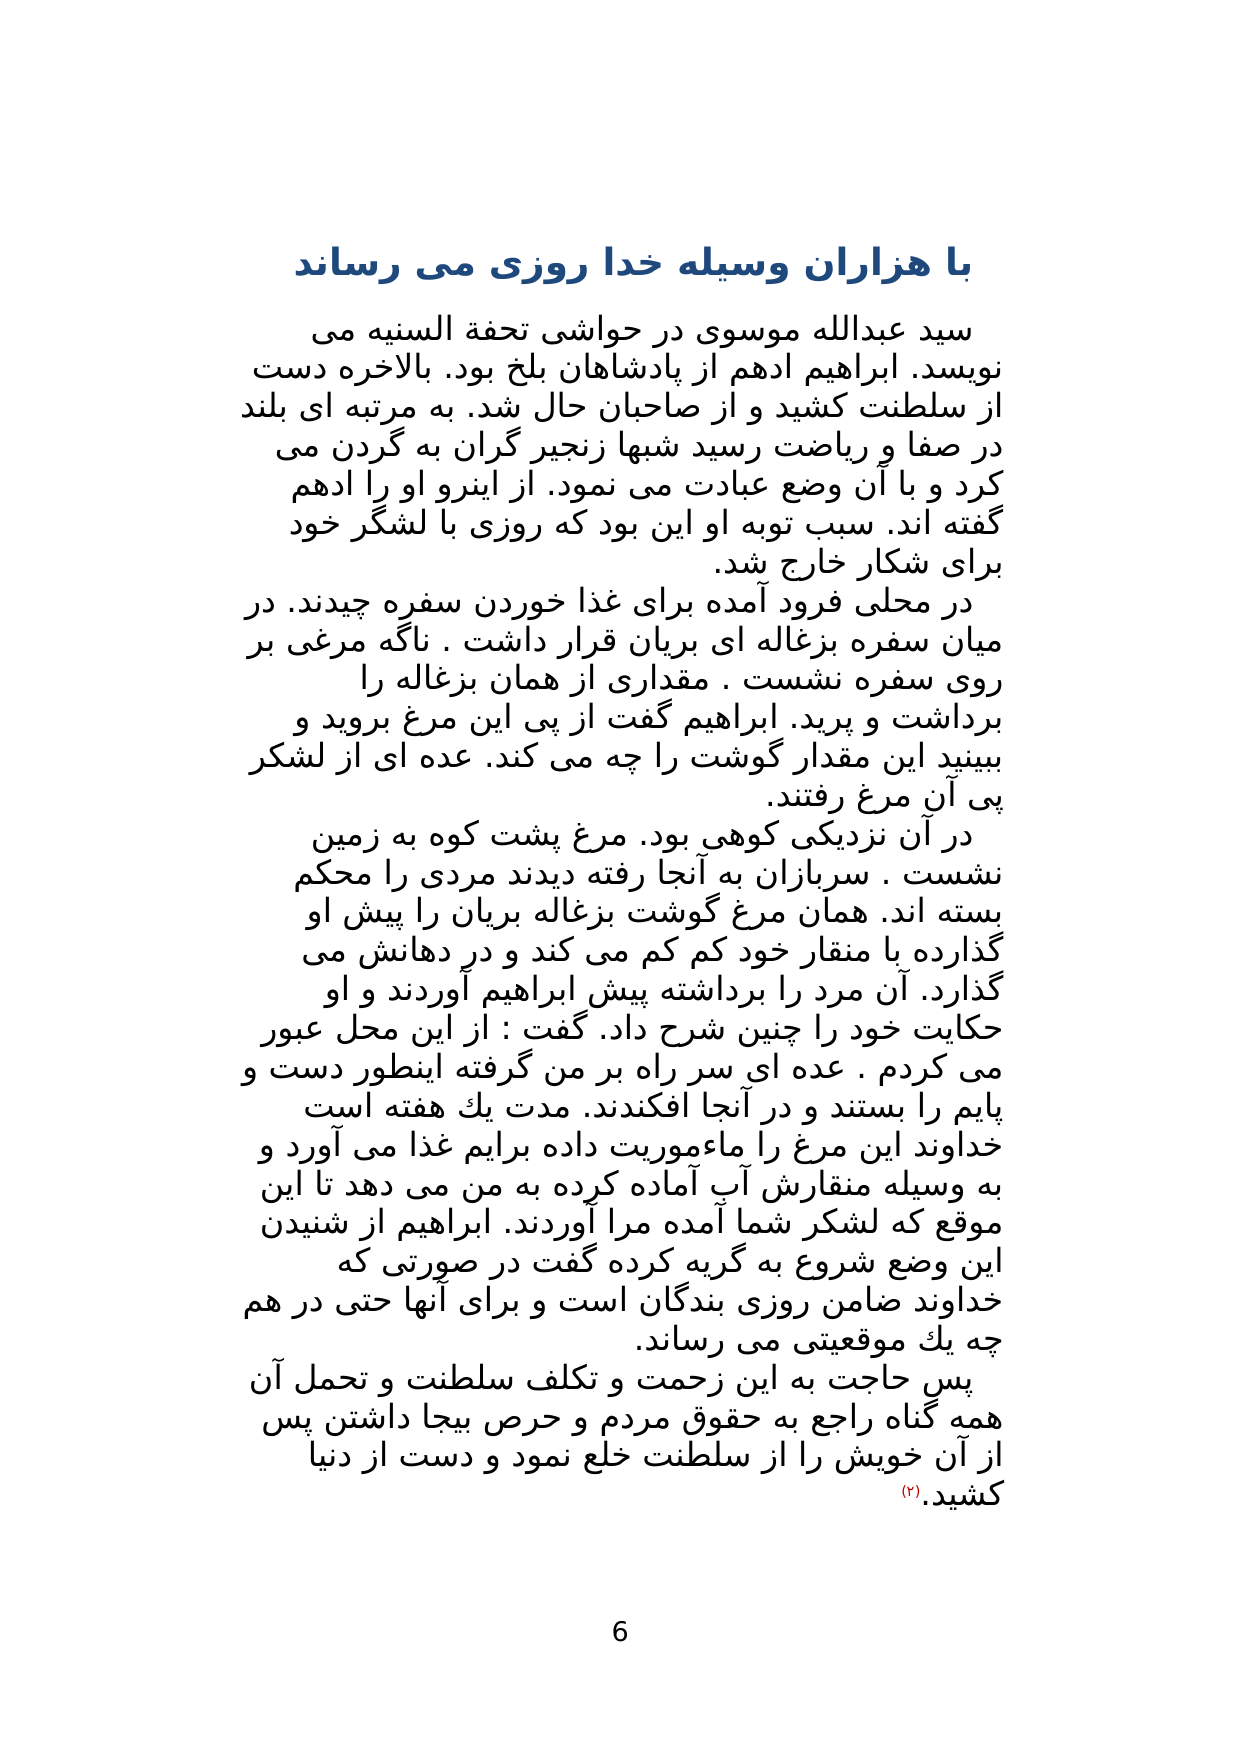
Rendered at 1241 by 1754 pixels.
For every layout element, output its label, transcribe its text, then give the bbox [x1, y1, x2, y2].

text در محلى فرود آمده براى غذا خوردن سفره چيدند. در ميان سفره بزغاله اى بريان قرار داشت . ناگه مرغى بر روى سفره نشست . مقدارى از همان بزغاله را برداشت و پريد. ابراهيم گفت از پى اين مرغ برويد و ببينيد اين مقدار گوشت را چه مى كند. عده اى از لشکر پى آن مرغ رفتند. [236, 581, 1004, 814]
text سيد عبدالله موسوى در حواشى تحفة السنيه مى نويسد. ابراهيم ادهم از پادشاهان بلخ بود. بالاخره دست از سلطنت كشيد و از صاحبان حال شد. به مرتبه اى بلند در صفا و رياضت رسيد شبها زنجير گران به گردن مى كرد و با آن وضع عبادت مى نمود. از اينرو او را ادهم گفته اند. سبب توبه او اين بود كه روزى با لشگر خود براى شكار خارج شد. [236, 309, 1004, 581]
text در آن نزديكى كوهى بود. مرغ پشت كوه به زمين نشست . سربازان به آنجا رفته ديدند مردى را محكم بسته اند. همان مرغ گوشت بزغاله بريان را پيش او گذارده با منقار خود كم كم مى كند و در دهانش مى گذارد. آن مرد را برداشته پيش ابراهيم آوردند و او حكايت خود را چنين شرح داد. گفت : از اين محل عبور مى كردم . عده اى سر راه بر من گرفته اينطور دست و پايم را بستند و در آنجا افكندند. مدت يك هفته است خداوند اين مرغ را ماءموريت داده برايم غذا مى آورد و به وسيله منقارش آب آماده كرده به من مى دهد تا اين موقع كه لشکر شما آمده مرا آوردند. ابراهيم از شنيدن اين وضع شروع به گريه كرده گفت در صورتى كه خداوند ضامن روزى بندگان است و براى آنها حتى در هم چه يك موقعيتى مى رساند. [236, 814, 1004, 1358]
subtitle با هزاران وسيله خدا روزى مى رساند [236, 241, 1004, 284]
text پس حاجت به اين زحمت و تكلف سلطنت و تحمل آن همه گناه راجع به حقوق مردم و حرص بيجا داشتن پس از آن خويش را از سلطنت خلع نمود و دست از دنيا كشيد.(٢) [236, 1358, 1004, 1514]
